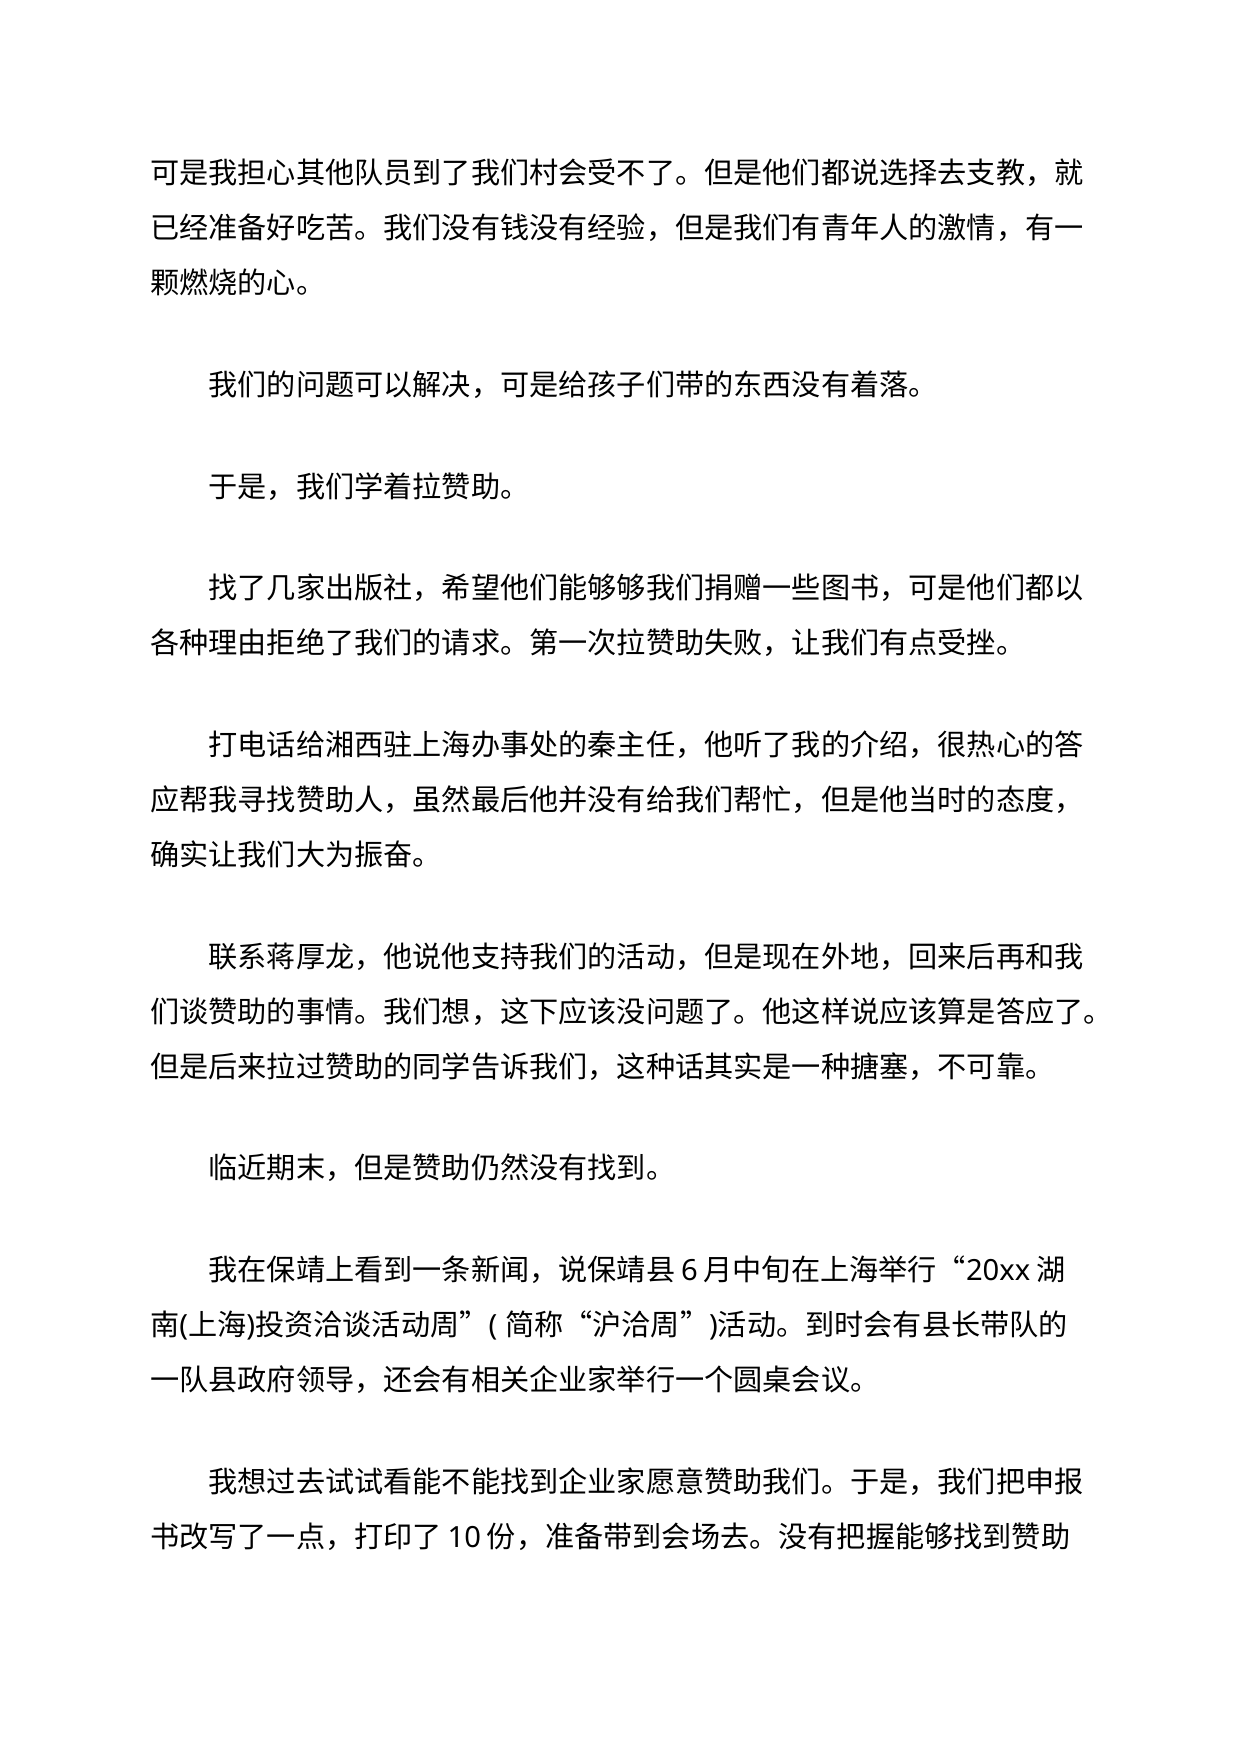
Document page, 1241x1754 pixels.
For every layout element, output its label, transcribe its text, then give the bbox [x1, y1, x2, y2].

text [150, 150, 1090, 302]
text 打电话给湘西驻上海办事处的秦主任，他听了我的介绍，很热心的答应帮我寻找赞助人，虽然最后他并没有给我们帮忙，但是他当时的态度，确实让我们大为振奋。 [150, 722, 1090, 874]
text 找了几家出版社，希望他们能够够我们捐赠一些图书，可是他们都以各种理由拒绝了我们的请求。第一次拉赞助失败，让我们有点受挫。 [150, 565, 1090, 662]
text 联系蒋厚龙，他说他支持我们的活动，但是现在外地，回来后再和我们谈赞助的事情。我们想，这下应该没问题了。他这样说应该算是答应了。但是后来拉过赞助的同学告诉我们，这种话其实是一种搪塞，不可靠。 [150, 933, 1090, 1085]
text 我在保靖上看到一条新闻，说保靖县6月中旬在上海举行“20xx湖南(上海)投资洽谈活动周”( 简称“沪洽周”)活动。到时会有县长带队的一队县政府领导，还会有相关企业家举行一个圆桌会议。 [150, 1247, 1090, 1399]
text 临近期末，但是赞助仍然没有找到。 [150, 1145, 1090, 1187]
text 于是，我们学着拉赞助。 [150, 463, 1090, 506]
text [150, 1458, 1090, 1556]
text 我们的问题可以解决，可是给孩子们带的东西没有着落。 [150, 362, 1090, 404]
